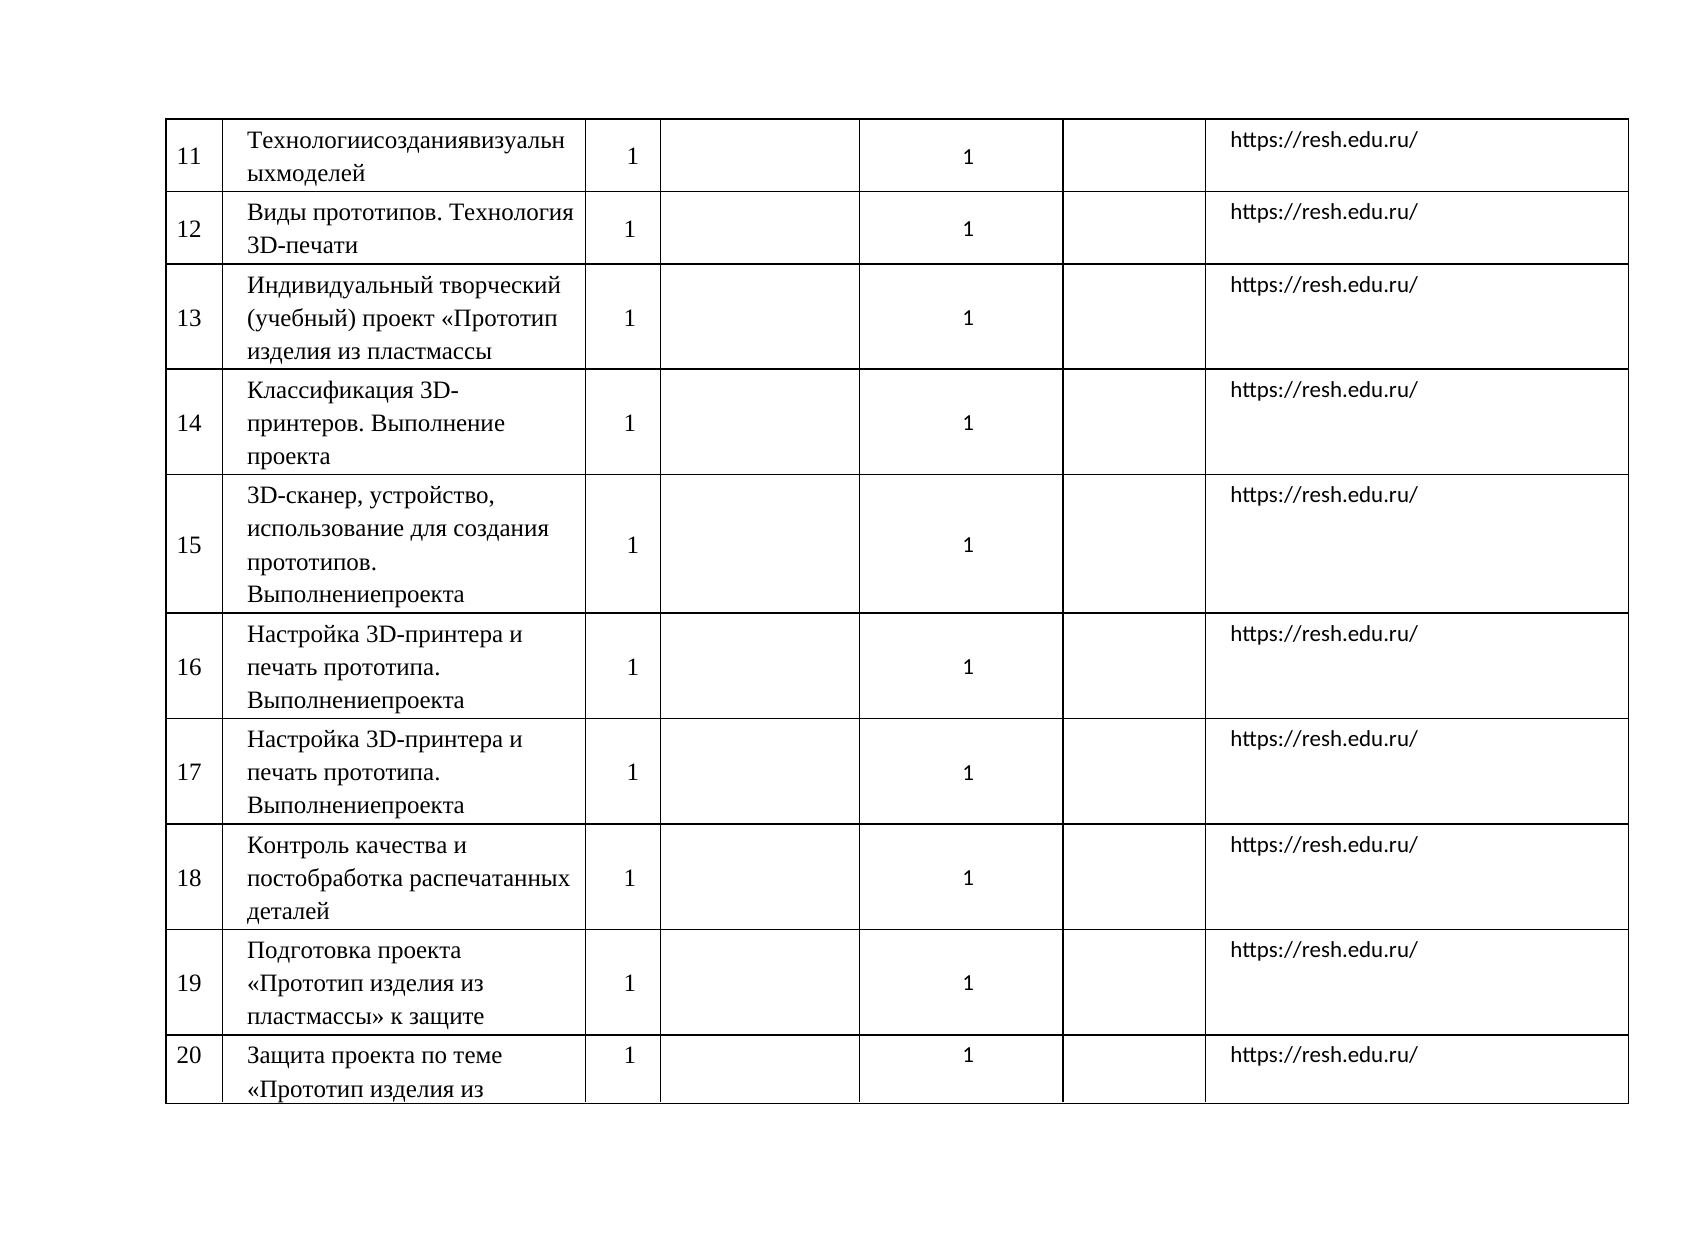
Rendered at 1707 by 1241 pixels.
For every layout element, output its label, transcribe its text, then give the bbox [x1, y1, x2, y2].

table_cell 17 [167, 719, 222, 823]
table_cell 1 [586, 370, 660, 474]
table_cell 1 [586, 475, 660, 612]
table_cell 1 [860, 120, 1062, 191]
table_cell Настройка 3D-принтера и печать прототипа. Выполнениепроекта [223, 719, 585, 823]
table_cell [661, 614, 859, 718]
table_cell https://resh.edu.ru/ [1206, 825, 1628, 928]
table_cell 14 [167, 370, 222, 474]
table_cell [661, 370, 859, 474]
table_cell 20 [167, 1036, 222, 1102]
table_cell 1 [860, 1036, 1062, 1102]
table_cell 1 [860, 614, 1062, 718]
table_cell 1 [860, 192, 1062, 263]
table_cell Классификация 3D-принтеров. Выполнение проекта [223, 370, 585, 474]
table_cell https://resh.edu.ru/ [1206, 192, 1628, 263]
table_cell 1 [586, 120, 660, 191]
table_cell 11 [167, 120, 222, 191]
table_cell 15 [167, 475, 222, 612]
table_cell [1064, 475, 1205, 612]
table_cell [661, 719, 859, 823]
table_cell [1064, 120, 1205, 191]
table_cell Индивидуальный творческий (учебный) проект «Прототип изделия из пластмассы [223, 265, 585, 368]
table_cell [1206, 120, 1628, 191]
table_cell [1206, 1036, 1628, 1102]
table_cell Подготовка проекта «Прототип изделия из пластмассы» к защите [223, 930, 585, 1034]
table_cell 1 [860, 825, 1062, 928]
table_cell 1 [860, 265, 1062, 368]
table_cell 1 [586, 265, 660, 368]
table_cell 1 [586, 825, 660, 928]
table_cell [1064, 370, 1205, 474]
table_cell https://resh.edu.ru/ [1206, 370, 1628, 474]
table_cell [661, 1036, 859, 1102]
table_cell Контроль качества и постобработка распечатанных деталей [223, 825, 585, 928]
table_cell https://resh.edu.ru/ [1206, 930, 1628, 1034]
table_cell 1 [860, 475, 1062, 612]
table_cell [661, 265, 859, 368]
table_cell [1064, 614, 1205, 718]
table_cell https://resh.edu.ru/ [1206, 475, 1628, 612]
table_cell Настройка 3D-принтера и печать прототипа. Выполнениепроекта [223, 614, 585, 718]
table_cell 19 [167, 930, 222, 1034]
table_cell 16 [167, 614, 222, 718]
table_cell 1 [586, 192, 660, 263]
table_cell 18 [167, 825, 222, 928]
table_cell 3D-сканер, устройство, использование для создания прототипов. Выполнениепроекта [223, 475, 585, 612]
table_cell 1 [586, 930, 660, 1034]
table_cell Технологиисозданиявизуальныхмоделей [223, 120, 585, 191]
table_cell 1 [586, 614, 660, 718]
table_cell https://resh.edu.ru/ [1206, 614, 1628, 718]
table_cell https://resh.edu.ru/ [1206, 265, 1628, 368]
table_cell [223, 1036, 585, 1102]
table_cell 1 [860, 370, 1062, 474]
table_cell [1064, 265, 1205, 368]
table_cell 1 [860, 719, 1062, 823]
table_cell [661, 120, 859, 191]
table_cell Виды прототипов. Технология 3D-печати [223, 192, 585, 263]
table_cell [1064, 1036, 1205, 1102]
table_cell [661, 825, 859, 928]
table_cell [1064, 719, 1205, 823]
table_cell 1 [586, 1036, 660, 1102]
table_cell 1 [586, 719, 660, 823]
table_cell 12 [167, 192, 222, 263]
table_cell [661, 930, 859, 1034]
table_cell [1064, 192, 1205, 263]
table_cell 13 [167, 265, 222, 368]
table_cell [661, 475, 859, 612]
table_cell https://resh.edu.ru/ [1206, 719, 1628, 823]
table_cell [661, 192, 859, 263]
table_cell 1 [860, 930, 1062, 1034]
table_cell [1064, 930, 1205, 1034]
table_cell [1064, 825, 1205, 928]
